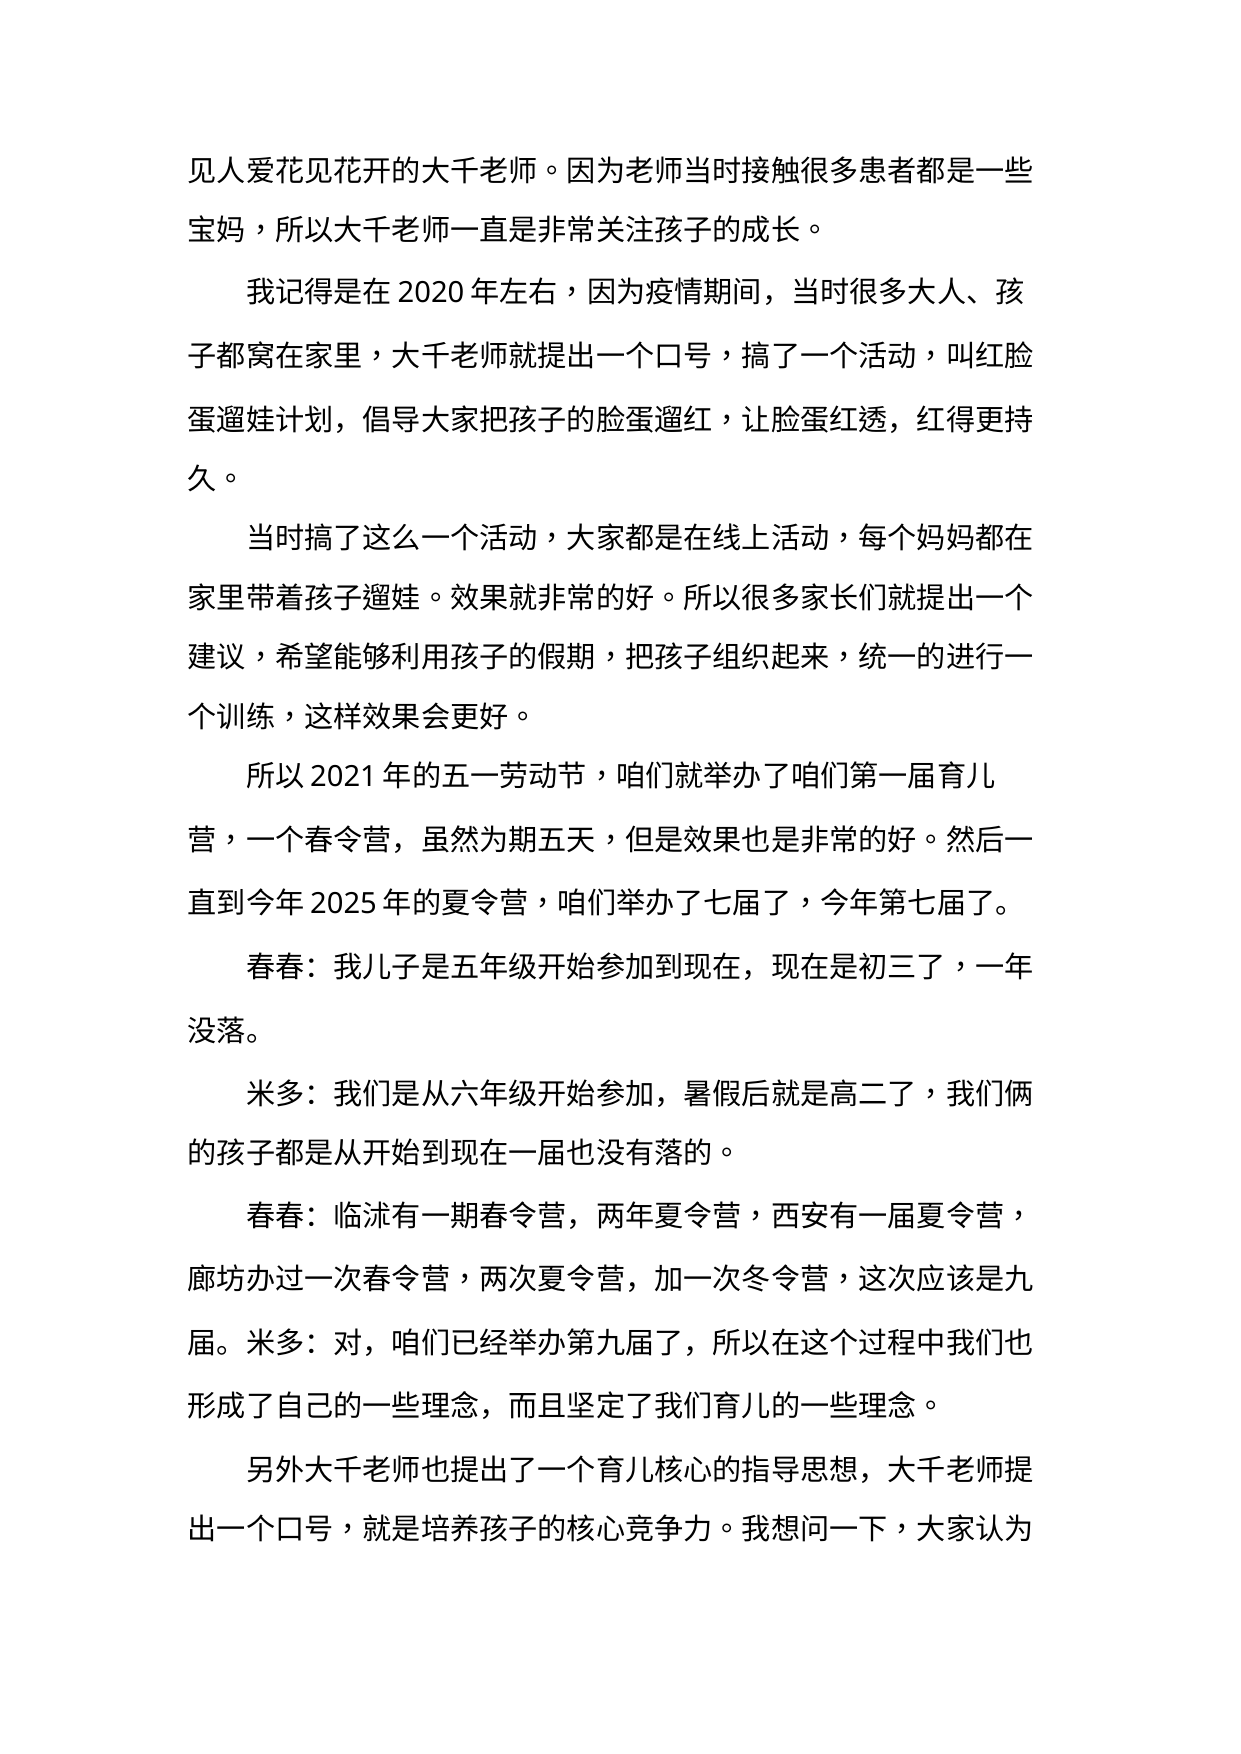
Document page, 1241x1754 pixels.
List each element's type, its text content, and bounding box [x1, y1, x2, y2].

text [187, 1446, 1053, 1548]
text 春春：我儿子是五年级开始参加到现在，现在是初三了，一年没落。 [187, 943, 1053, 1049]
text 当时搞了这么一个活动，大家都是在线上活动，每个妈妈都在家里带着孩子遛娃。效果就非常的好。所以很多家长们就提出一个建议，希望能够利用孩子的假期，把孩子组织起来，统一的进行一个训练，这样效果会更好。 [187, 518, 1053, 736]
text 我记得是在2020年左右，因为疫情期间，当时很多大人、孩子都窝在家里，大千老师就提出一个口号，搞了一个活动，叫红脸蛋遛娃计划，倡导大家把孩子的脸蛋遛红，让脸蛋红透，红得更持久。 [187, 269, 1053, 498]
text 所以2021年的五一劳动节，咱们就举办了咱们第一届育儿营，一个春令营，虽然为期五天，但是效果也是非常的好。然后一直到今年2025年的夏令营，咱们举办了七届了，今年第七届了。 [187, 756, 1053, 922]
text 米多：我们是从六年级开始参加，暑假后就是高二了，我们俩的孩子都是从开始到现在一届也没有落的。 [187, 1071, 1053, 1172]
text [187, 150, 1053, 249]
text 春春：临沭有一期春令营，两年夏令营，西安有一届夏令营，廊坊办过一次春令营，两次夏令营，加一次冬令营，这次应该是九届。米多：对，咱们已经举办第九届了，所以在这个过程中我们也形成了自己的一些理念，而且坚定了我们育儿的一些理念。 [187, 1192, 1053, 1425]
